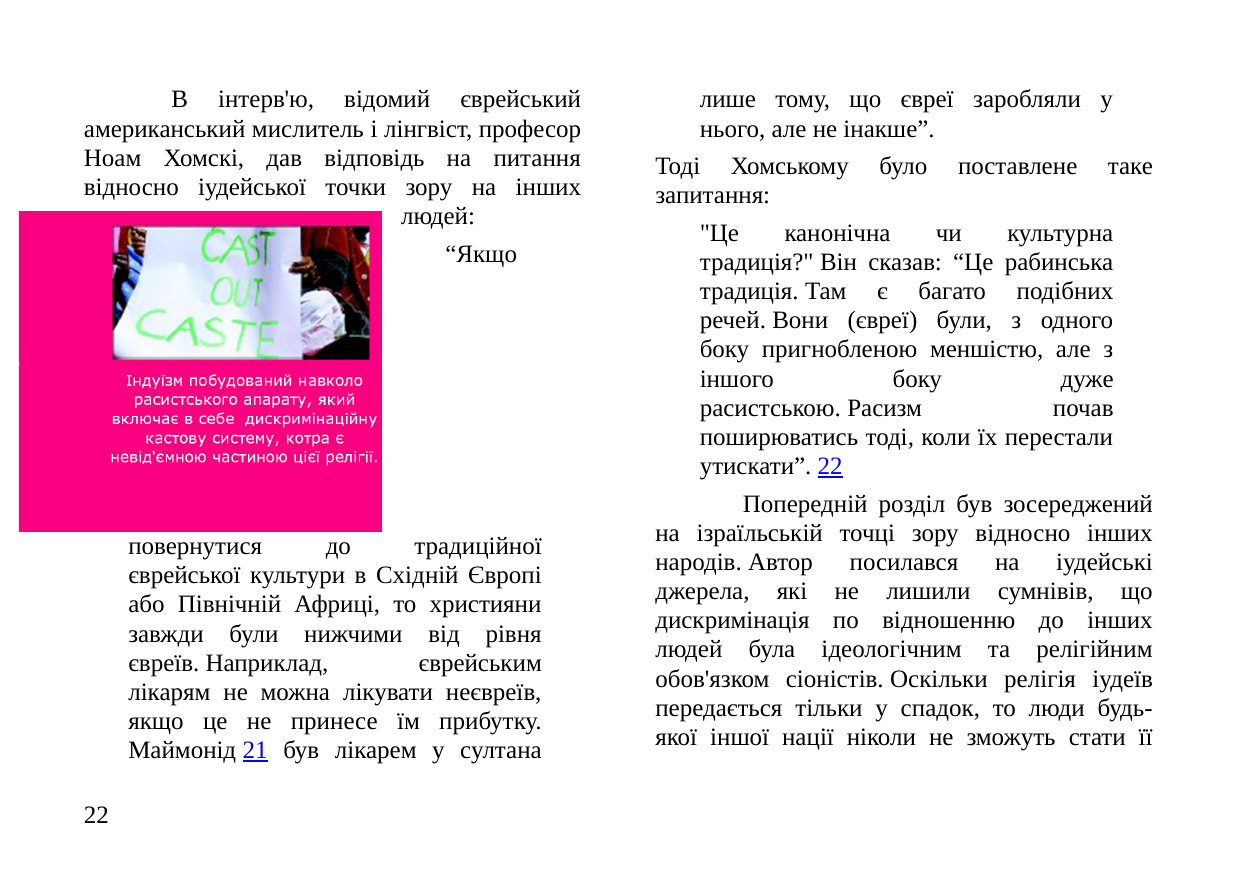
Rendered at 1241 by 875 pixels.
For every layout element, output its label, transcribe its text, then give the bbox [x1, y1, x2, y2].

text "Це канонічна чи культурна традиція?" Він сказав: “Це рабинська традиція. Там є багато подібних речей. Вони (євреї) були, з одного боку пригнобленою меншістю, але з іншого боку дуже расистською. Расизм почав поширюватись тоді, коли їх перестали утискати”. 22 [699, 217, 1113, 480]
text Тоді Хомському було поставлене таке запитання: [655, 151, 1153, 209]
text “Якщо повернутися до традиційної єврейської культури в Східній Європі або Північній Африці, то християни завжди були нижчими від рівня євреїв. Наприклад, єврейським лікарям не можна лікувати неєвреїв, якщо це не принесе їм прибутку. Маймонід 21 був лікарем у султана лише тому, що євреї заробляли у нього, але не інакше”. [128, 238, 542, 764]
text В інтерв'ю, відомий єврейський американський мислитель і лінгвіст, професор Ноам Хомскі, дав відповідь на питання відносно іудейської точки зору на інших людей: [84, 84, 581, 230]
text “Якщо повернутися до традиційної єврейської культури в Східній Європі або Північній Африці, то християни завжди були нижчими від рівня євреїв. Наприклад, єврейським лікарям не можна лікувати неєвреїв, якщо це не принесе їм прибутку. Маймонід 21 був лікарем у султана лише тому, що євреї заробляли у нього, але не інакше”. [699, 84, 1113, 142]
picture [18, 211, 382, 532]
